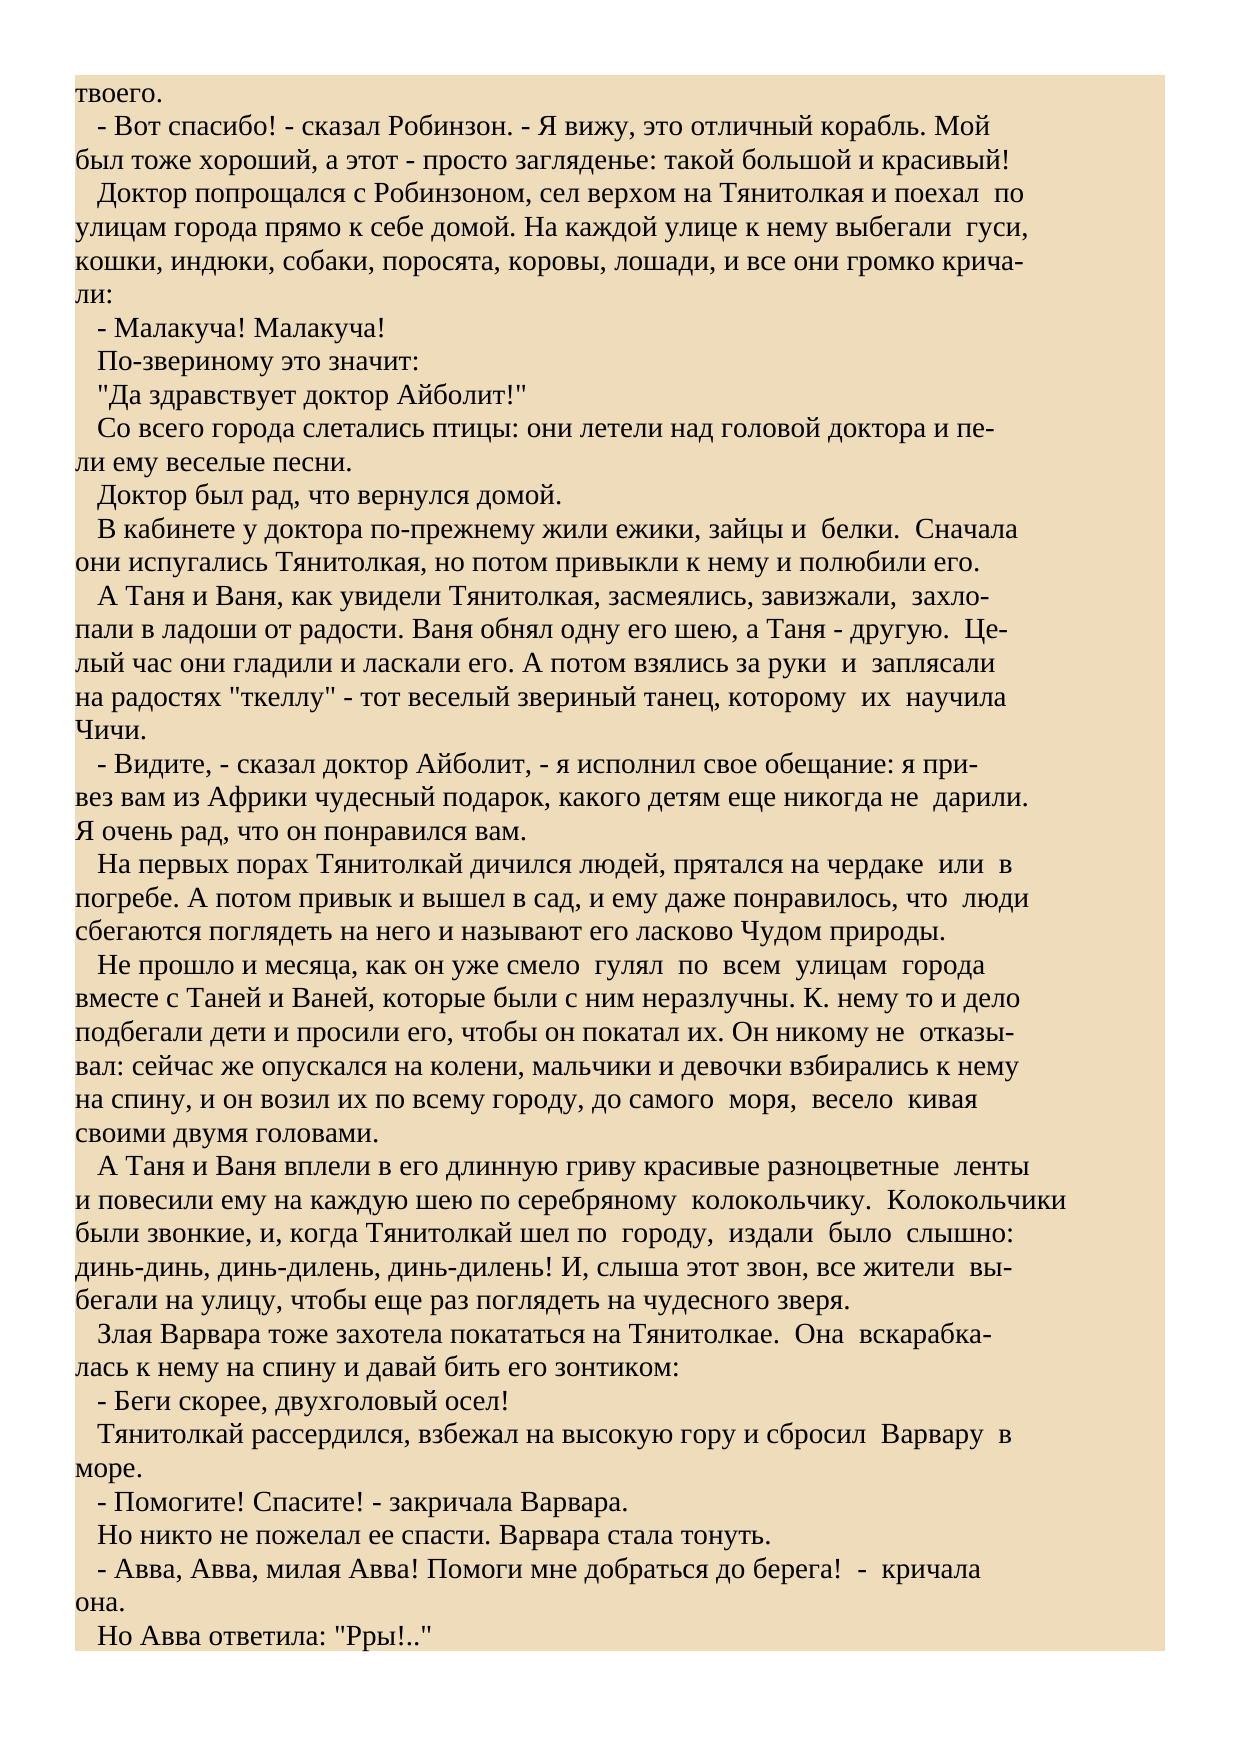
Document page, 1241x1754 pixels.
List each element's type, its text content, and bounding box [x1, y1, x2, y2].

text Доктор попрощался с Робинзоном, сел верхом на Тянитолкая и поехал по [75, 176, 1165, 209]
text на радостях "ткеллу" - тот веселый звериный танец, которому их научила [75, 679, 1165, 712]
text Но никто не пожелал ее спасти. Варвара стала тонуть. [75, 1517, 1165, 1551]
text и повесили ему на каждую шею по серебряному колокольчику. Колокольчики [75, 1182, 1165, 1215]
text ли ему веселые песни. [75, 444, 1165, 477]
text улицам города прямо к себе домой. На каждой улице к нему выбегали гуси, [75, 209, 1165, 243]
text Чичи. [75, 712, 1165, 746]
text вместе с Таней и Ваней, которые были с ним неразлучны. К. нему то и дело [75, 981, 1165, 1014]
text - Малакуча! Малакуча! [75, 310, 1165, 343]
text На первых порах Тянитолкай дичился людей, прятался на чердаке или в [75, 846, 1165, 880]
text Но Авва ответила: "Рры!.." [75, 1618, 1165, 1651]
text они испугались Тянитолкая, но потом привыкли к нему и полюбили его. [75, 544, 1165, 578]
text погребе. А потом привык и вышел в сад, и ему даже понравилось, что люди [75, 880, 1165, 913]
text лась к нему на спину и давай бить его зонтиком: [75, 1349, 1165, 1383]
text твоего. [75, 75, 1165, 108]
text - Вот спасибо! - сказал Робинзон. - Я вижу, это отличный корабль. Мой [75, 108, 1165, 142]
text Тянитолкай рассердился, взбежал на высокую гору и сбросил Варвару в [75, 1417, 1165, 1450]
text - Помогите! Спасите! - закричала Варвара. [75, 1484, 1165, 1517]
text А Таня и Ваня вплели в его длинную гриву красивые разноцветные ленты [75, 1148, 1165, 1182]
text динь-динь, динь-дилень, динь-дилень! И, слыша этот звон, все жители вы- [75, 1249, 1165, 1282]
text бегали на улицу, чтобы еще раз поглядеть на чудесного зверя. [75, 1282, 1165, 1316]
text пали в ладоши от радости. Ваня обнял одну его шею, а Таня - другую. Це- [75, 612, 1165, 645]
text на спину, и он возил их по всему городу, до самого моря, весело кивая [75, 1081, 1165, 1115]
text подбегали дети и просили его, чтобы он покатал их. Он никому не отказы- [75, 1014, 1165, 1048]
text был тоже хороший, а этот - просто загляденье: такой большой и красивый! [75, 142, 1165, 176]
text вал: сейчас же опускался на колени, мальчики и девочки взбирались к нему [75, 1048, 1165, 1081]
text ли: [75, 276, 1165, 310]
text - Видите, - сказал доктор Айболит, - я исполнил свое обещание: я при- [75, 746, 1165, 779]
text - Беги скорее, двухголовый осел! [75, 1383, 1165, 1417]
text лый час они гладили и ласкали его. А потом взялись за руки и заплясали [75, 645, 1165, 679]
text своими двумя головами. [75, 1115, 1165, 1148]
text сбегаются поглядеть на него и называют его ласково Чудом природы. [75, 913, 1165, 947]
text Я очень рад, что он понравился вам. [75, 813, 1165, 846]
text Злая Варвара тоже захотела покататься на Тянитолкае. Она вскарабка- [75, 1316, 1165, 1349]
text - Авва, Авва, милая Авва! Помоги мне добраться до берега! - кричала [75, 1551, 1165, 1584]
text А Таня и Ваня, как увидели Тянитолкая, засмеялись, завизжали, захло- [75, 578, 1165, 612]
text Доктор был рад, что вернулся домой. [75, 477, 1165, 511]
text Со всего города слетались птицы: они летели над головой доктора и пе- [75, 410, 1165, 444]
text "Да здравствует доктор Айболит!" [75, 377, 1165, 410]
text она. [75, 1584, 1165, 1618]
text были звонкие, и, когда Тянитолкай шел по городу, издали было слышно: [75, 1215, 1165, 1249]
text море. [75, 1450, 1165, 1484]
text вез вам из Африки чудесный подарок, какого детям еще никогда не дарили. [75, 779, 1165, 813]
text кошки, индюки, собаки, поросята, коровы, лошади, и все они громко крича- [75, 243, 1165, 276]
text Не прошло и месяца, как он уже смело гулял по всем улицам города [75, 947, 1165, 981]
text По-звериному это значит: [75, 343, 1165, 377]
text В кабинете у доктора по-прежнему жили ежики, зайцы и белки. Сначала [75, 511, 1165, 544]
